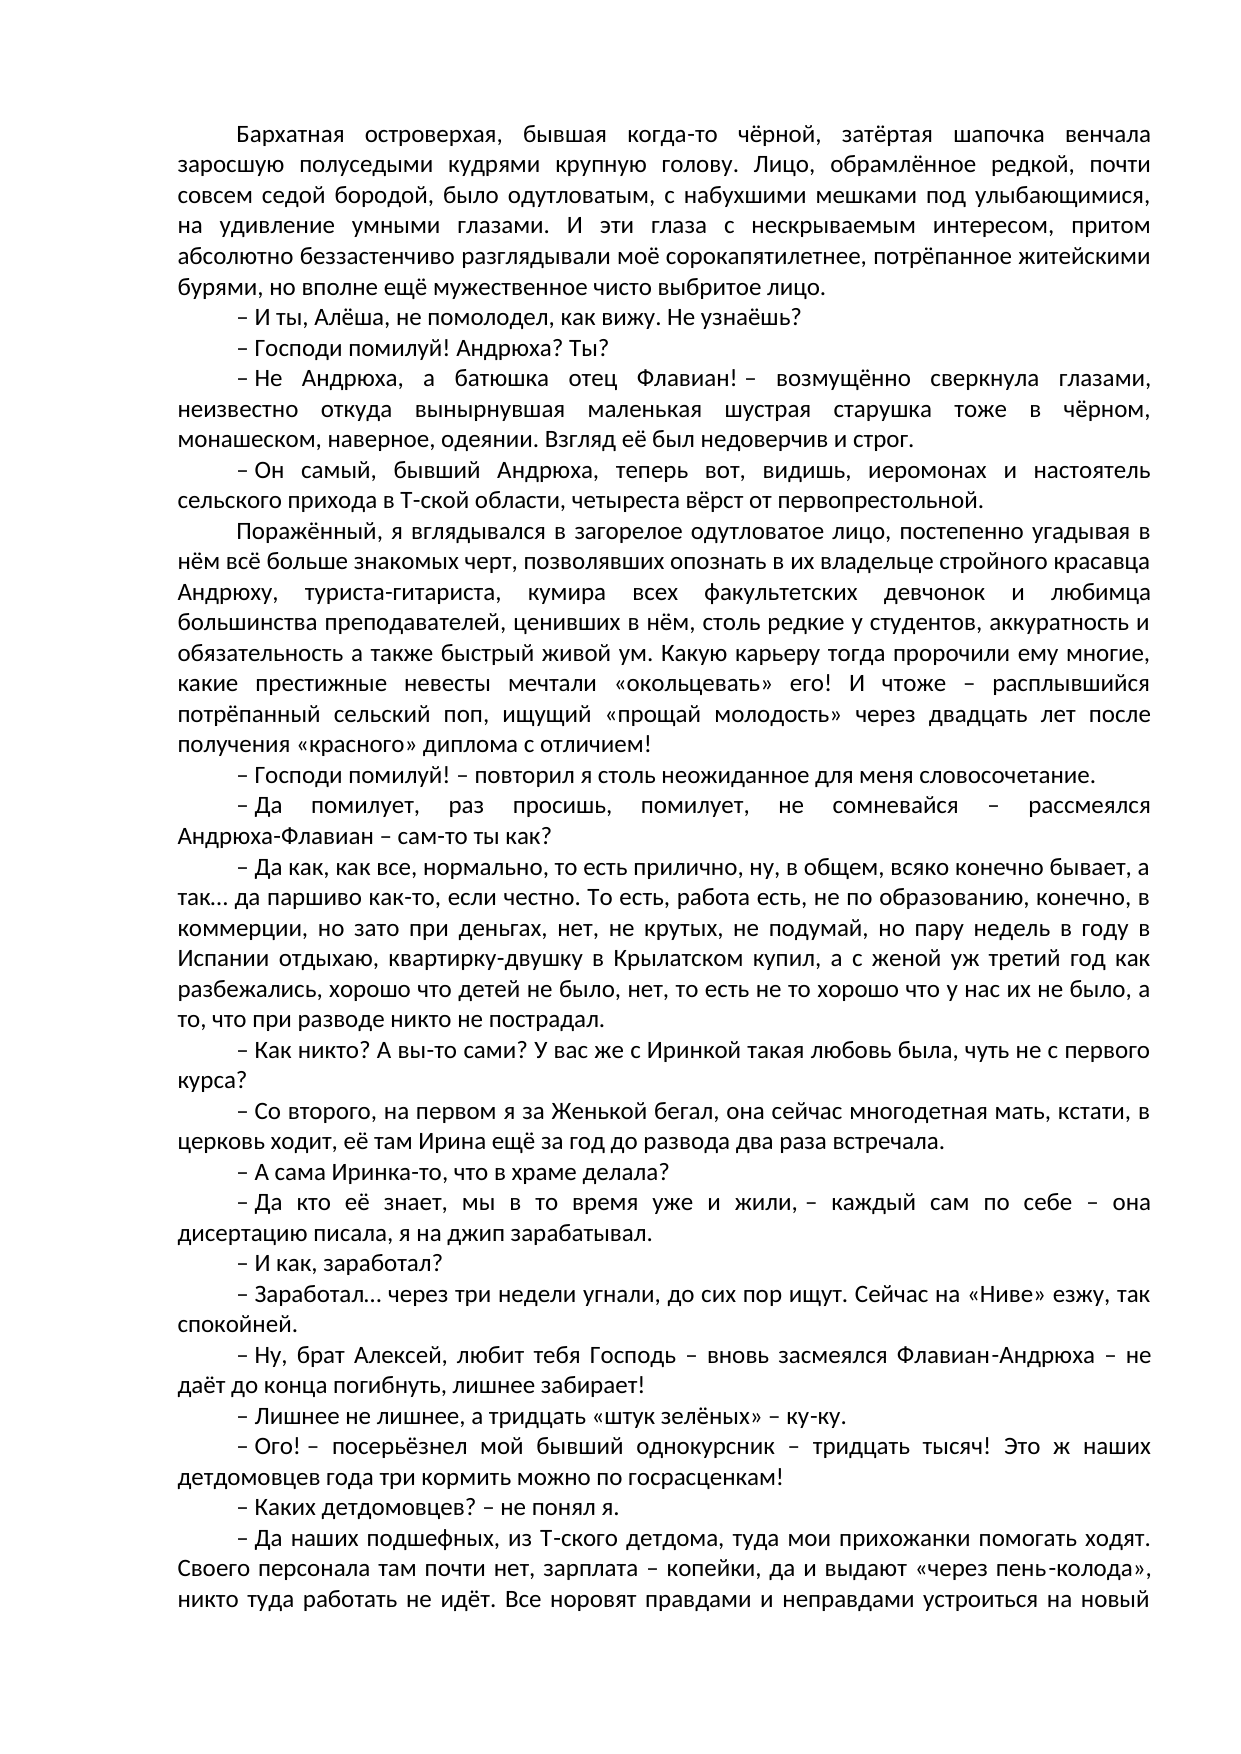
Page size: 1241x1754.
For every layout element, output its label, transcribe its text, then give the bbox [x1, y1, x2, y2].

text – Господи помилуй! – повторил я столь неожиданное для меня словосочетание. [177, 759, 1152, 789]
text – Он самый, бывший Андрюха, теперь вот, видишь, иеромонах и настоятель сельского прихода в Т-ской области, четыреста вёрст от первопрестольной. [177, 454, 1152, 515]
text – Ого! – посерьёзнел мой бывший однокурсник – тридцать тысяч! Это ж наших детдомовцев года три кормить можно по госрасценкам! [177, 1431, 1152, 1492]
text – Заработал… через три недели угнали, до сих пор ищут. Сейчас на «Ниве» езжу, так спокойней. [177, 1278, 1152, 1339]
text – Ну, брат Алексей, любит тебя Господь – вновь засмеялся Флавиан-Андрюха – не даёт до конца погибнуть, лишнее забирает! [177, 1339, 1152, 1400]
text – Каких детдомовцев? – не понял я. [177, 1492, 1152, 1522]
text Поражённый, я вглядывался в загорелое одутловатое лицо, постепенно угадывая в нём всё больше знакомых черт, позволявших опознать в их владельце стройного красавца Андрюху, туриста-гитариста, кумира всех факультетских девчонок и любимца большинства преподавателей, ценивших в нём, столь редкие у студентов, аккуратность и обязательность а также быстрый живой ум. Какую карьеру тогда пророчили ему многие, какие престижные невесты мечтали «окольцевать» его! И чтоже – расплывшийся потрёпанный сельский поп, ищущий «прощай молодость» через двадцать лет после получения «красного» диплома с отличием! [177, 515, 1152, 759]
text – Да кто её знает, мы в то время уже и жили, – каждый сам по себе – она дисертацию писала, я на джип зарабатывал. [177, 1186, 1152, 1247]
text – И как, заработал? [177, 1247, 1152, 1278]
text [177, 1522, 1152, 1614]
text – Не Андрюха, а батюшка отец Флавиан! – возмущённо сверкнула глазами, неизвестно откуда вынырнувшая маленькая шустрая старушка тоже в чёрном, монашеском, наверное, одеянии. Взгляд её был недоверчив и строг. [177, 362, 1152, 454]
text – Со второго, на первом я за Женькой бегал, она сейчас многодетная мать, кстати, в церковь ходит, её там Ирина ещё за год до развода два раза встречала. [177, 1095, 1152, 1156]
text – Как никто? А вы-то сами? У вас же с Иринкой такая любовь была, чуть не с первого курса? [177, 1034, 1152, 1095]
text – Да помилует, раз просишь, помилует, не сомневайся – рассмеялся Андрюха-Флавиан – сам-то ты как? [177, 789, 1152, 851]
text – И ты, Алёша, не помолодел, как вижу. Не узнаёшь? [177, 301, 1152, 332]
text Бархатная островерхая, бывшая когда-то чёрной, затёртая шапочка венчала заросшую полуседыми кудрями крупную голову. Лицо, обрамлённое редкой, почти совсем седой бородой, было одутловатым, с набухшими мешками под улыбающимися, на удивление умными глазами. И эти глаза с нескрываемым интересом, притом абсолютно беззастенчиво разглядывали моё сорокапятилетнее, потрёпанное житейскими бурями, но вполне ещё мужественное чисто выбритое лицо. [177, 118, 1152, 301]
text – А сама Иринка-то, что в храме делала? [177, 1156, 1152, 1186]
text – Господи помилуй! Андрюха? Ты? [177, 332, 1152, 362]
text – Да как, как все, нормально, то есть прилично, ну, в общем, всяко конечно бывает, а так… да паршиво как-то, если честно. То есть, работа есть, не по образованию, конечно, в коммерции, но зато при деньгах, нет, не крутых, не подумай, но пару недель в году в Испании отдыхаю, квартирку-двушку в Крылатском купил, а с женой уж третий год как разбежались, хорошо что детей не было, нет, то есть не то хорошо что у нас их не было, а то, что при разводе никто не пострадал. [177, 851, 1152, 1034]
text – Лишнее не лишнее, а тридцать «штук зелёных» – ку-ку. [177, 1400, 1152, 1431]
